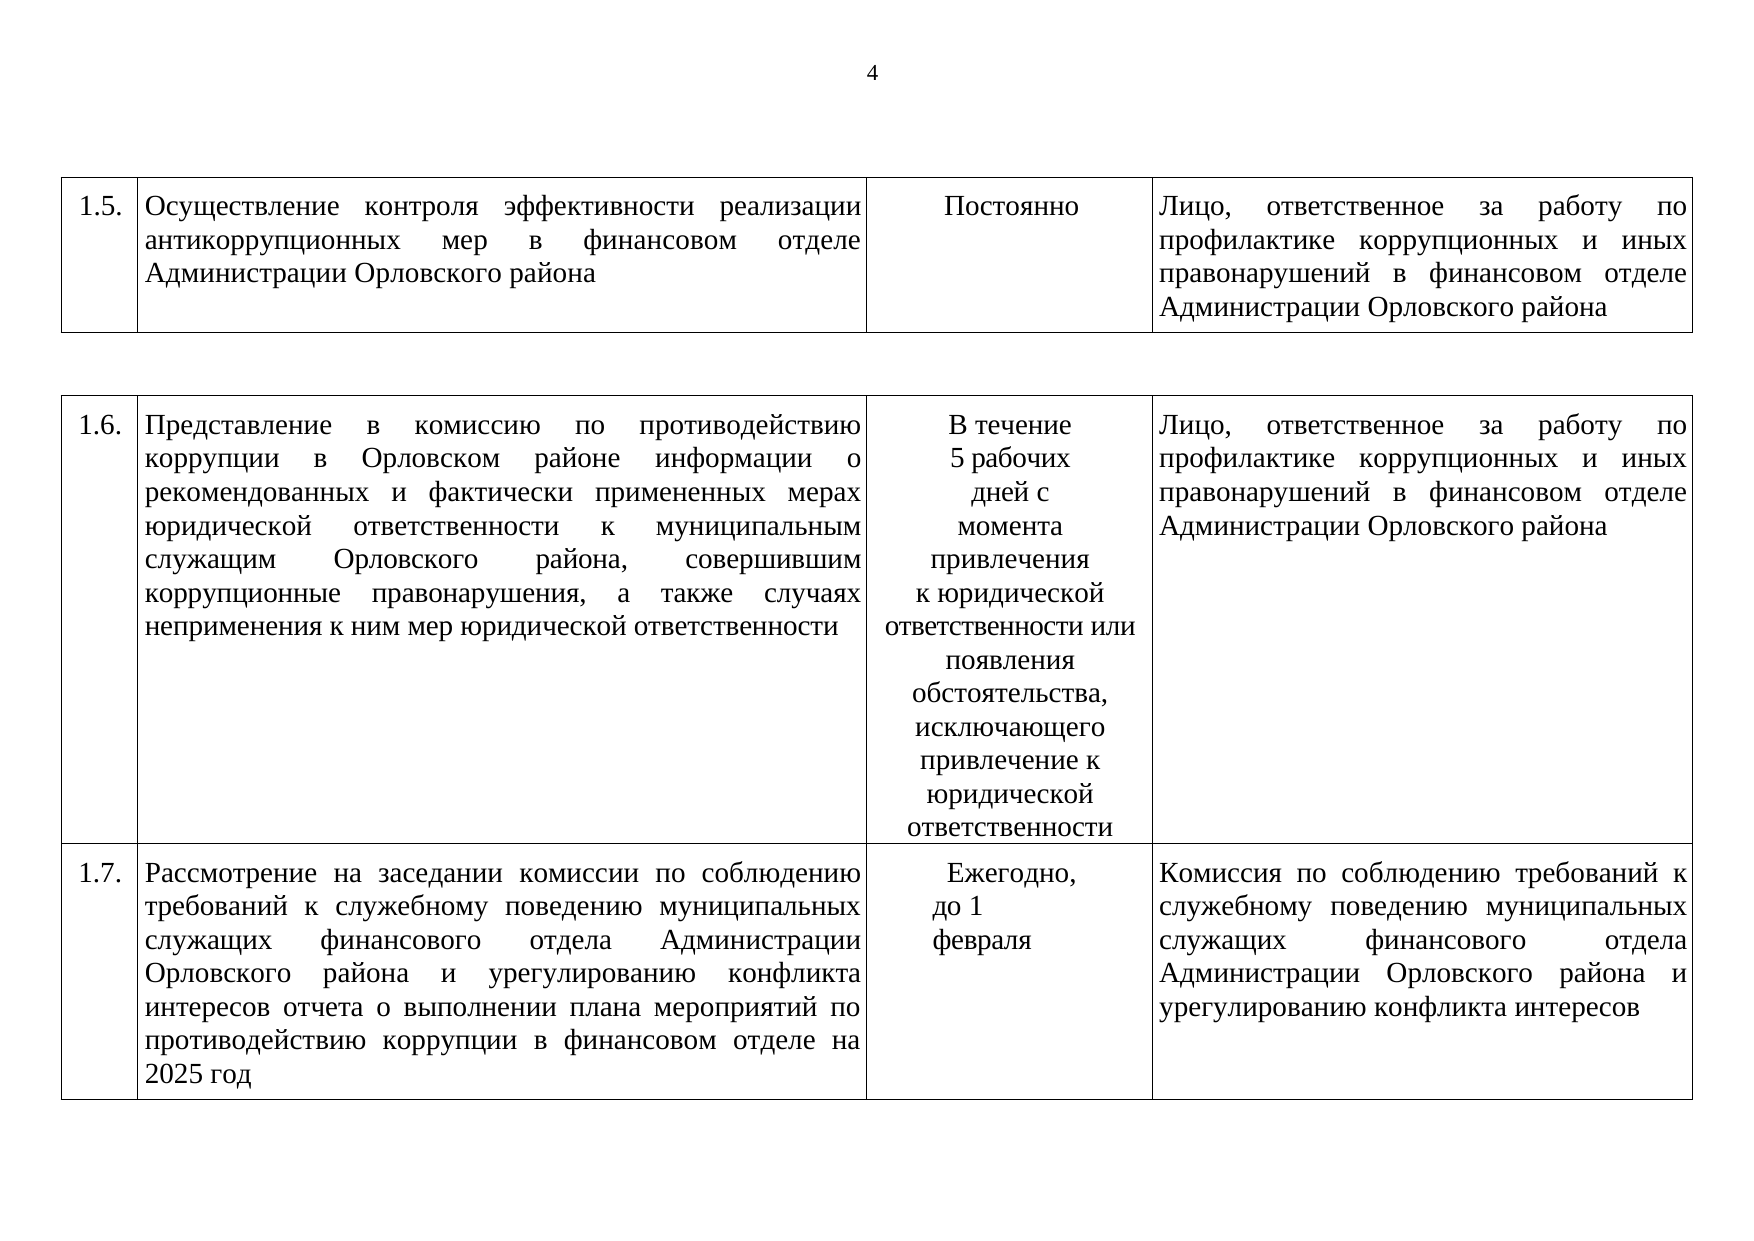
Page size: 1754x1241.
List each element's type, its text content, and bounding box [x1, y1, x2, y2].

table_header Лицо, ответственное за работу по профилактике коррупционных и иных правонарушений в финансовом отделе Администрации Орловского района [1153, 396, 1692, 843]
table_header Представление в комиссию по противодействию коррупции в Орловском районе информации о рекомендованных и фактически примененных мерах юридической ответственности к муниципальным служащим Орловского района, совершившим коррупционные правонарушения, а также случаях неприменения к ним мер юридической ответственности [138, 396, 866, 843]
table_cell Комиссия по соблюдению требований к служебному поведению муниципальных служащих финансового отдела Администрации Орловского района и урегулированию конфликта интересов [1153, 844, 1692, 1099]
table_cell Ежегодно, до 1 февраля [867, 844, 1152, 1099]
table_header 1.6. [62, 396, 137, 843]
table_header Постоянно [867, 178, 1152, 332]
table_header 1.5. [62, 178, 137, 332]
table_header Лицо, ответственное за работу по профилактике коррупционных и иных правонарушений в финансовом отделе Администрации Орловского района [1153, 178, 1692, 332]
table_cell Рассмотрение на заседании комиссии по соблюдению требований к служебному поведению муниципальных служащих финансового отдела Администрации Орловского района и урегулированию конфликта интересов отчета о выполнении плана мероприятий по противодействию коррупции в финансовом отделе на 2025 год [138, 844, 866, 1099]
table_header В течение 5 рабочих дней с момента привлечения к юридической ответственности или появления обстоятельства, исключающего привлечение к юридической ответственности [867, 396, 1152, 843]
table_cell 1.7. [62, 844, 137, 1099]
table_header Осуществление контроля эффективности реализации антикоррупционных мер в финансовом отделе Администрации Орловского района [138, 178, 866, 332]
